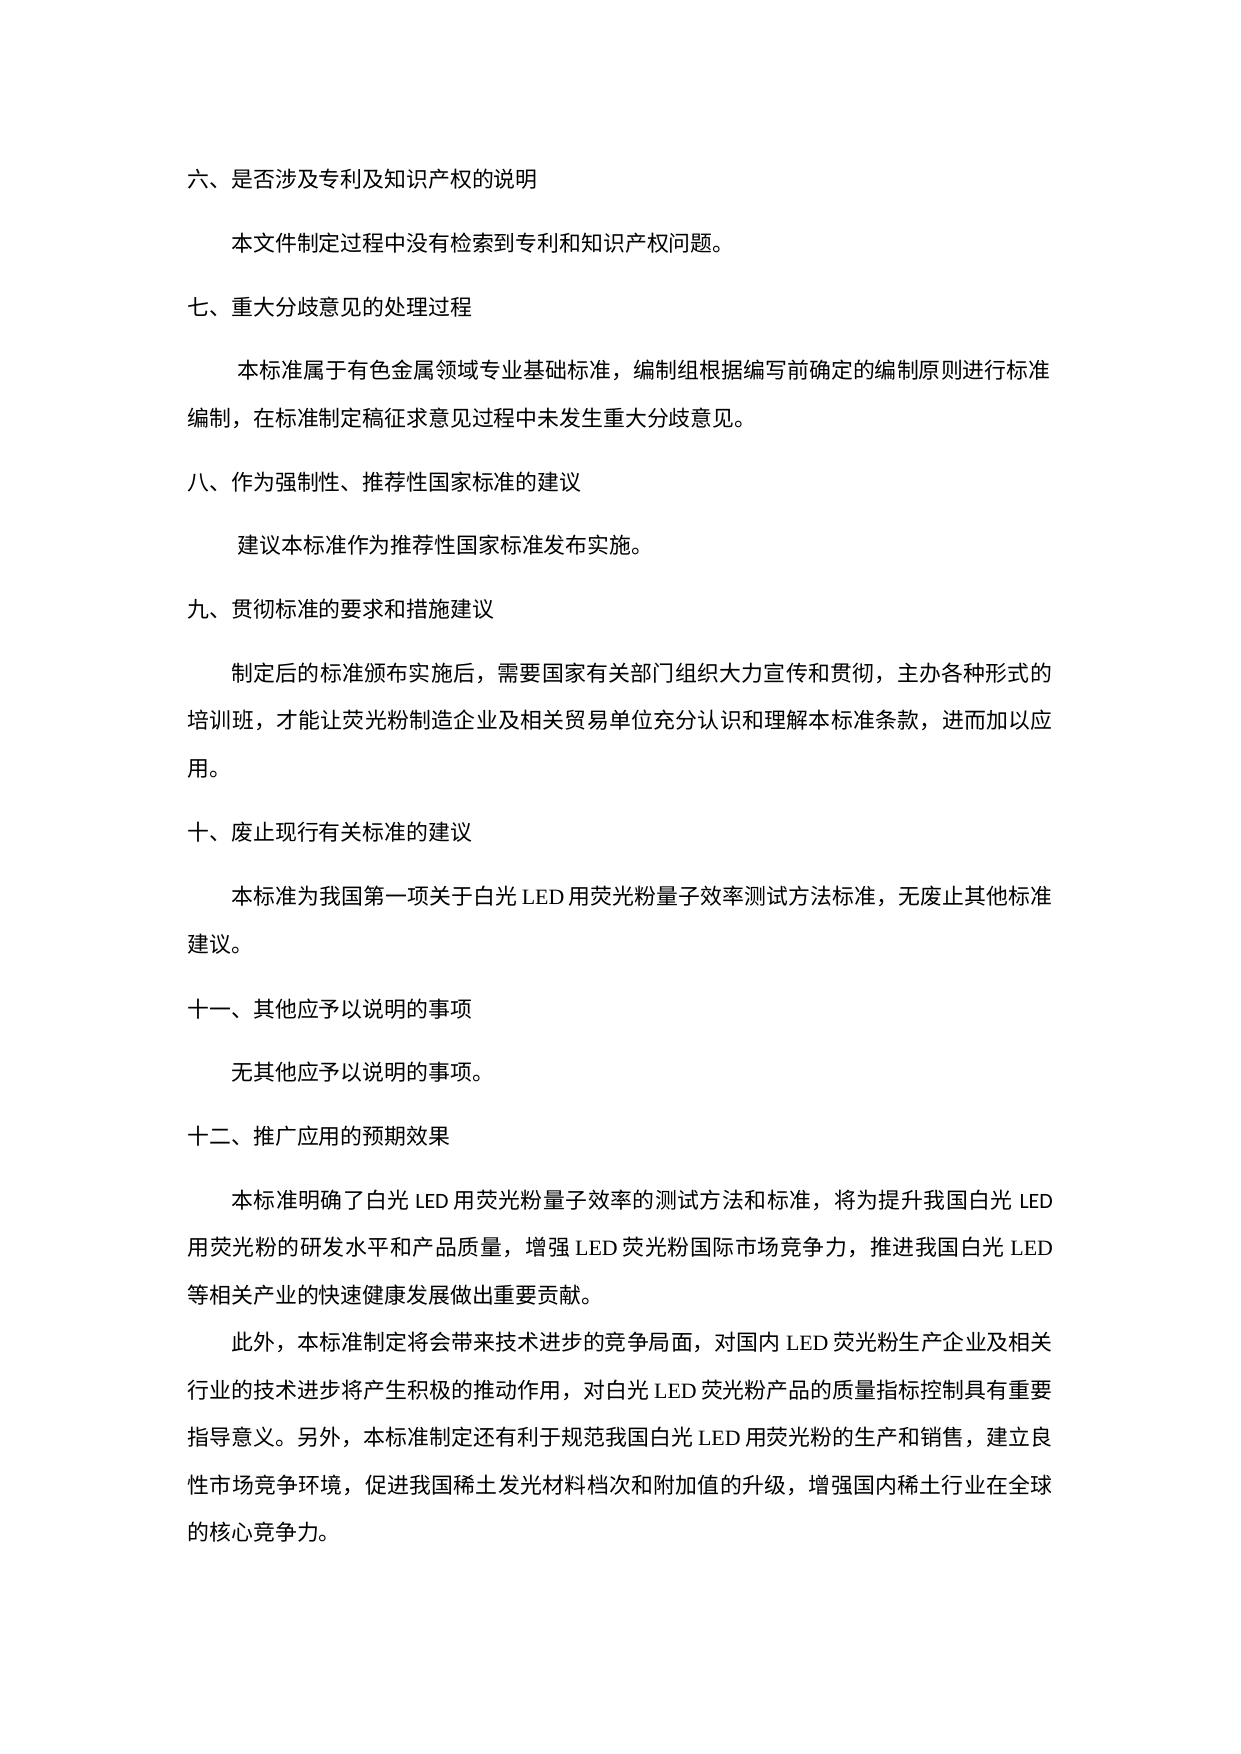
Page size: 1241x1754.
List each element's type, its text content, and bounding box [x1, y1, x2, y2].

text 本标准为我国第一项关于白光LED用荧光粉量子效率测试方法标准，无废止其他标准建议。 [187, 878, 1053, 959]
text 十一、其他应予以说明的事项 [187, 992, 1053, 1023]
text 八、作为强制性、推荐性国家标准的建议 [187, 464, 1053, 496]
text 本标准明确了白光LED用荧光粉量子效率的测试方法和标准，将为提升我国白光LED用荧光粉的研发水平和产品质量，增强LED荧光粉国际市场竞争力，推进我国白光LED等相关产业的快速健康发展做出重要贡献。 [187, 1183, 1053, 1309]
text 建议本标准作为推荐性国家标准发布实施。 [187, 528, 1053, 560]
text 十、废止现行有关标准的建议 [187, 814, 1053, 846]
text 无其他应予以说明的事项。 [187, 1055, 1053, 1087]
text 六、是否涉及专利及知识产权的说明 [187, 162, 1053, 194]
text 制定后的标准颁布实施后，需要国家有关部门组织大力宣传和贯彻，主办各种形式的培训班，才能让荧光粉制造企业及相关贸易单位充分认识和理解本标准条款，进而加以应用。 [187, 656, 1053, 782]
text 七、重大分歧意见的处理过程 [187, 289, 1053, 321]
text 本标准属于有色金属领域专业基础标准，编制组根据编写前确定的编制原则进行标准编制，在标准制定稿征求意见过程中未发生重大分歧意见。 [187, 353, 1053, 432]
text 此外，本标准制定将会带来技术进步的竞争局面，对国内LED荧光粉生产企业及相关行业的技术进步将产生积极的推动作用，对白光LED荧光粉产品的质量指标控制具有重要指导意义。另外，本标准制定还有利于规范我国白光LED用荧光粉的生产和销售，建立良性市场竞争环境，促进我国稀土发光材料档次和附加值的升级，增强国内稀土行业在全球的核心竞争力。 [187, 1325, 1053, 1547]
text 九、贯彻标准的要求和措施建议 [187, 592, 1053, 624]
text 十二、推广应用的预期效果 [187, 1119, 1053, 1151]
text 本文件制定过程中没有检索到专利和知识产权问题。 [187, 226, 1053, 257]
